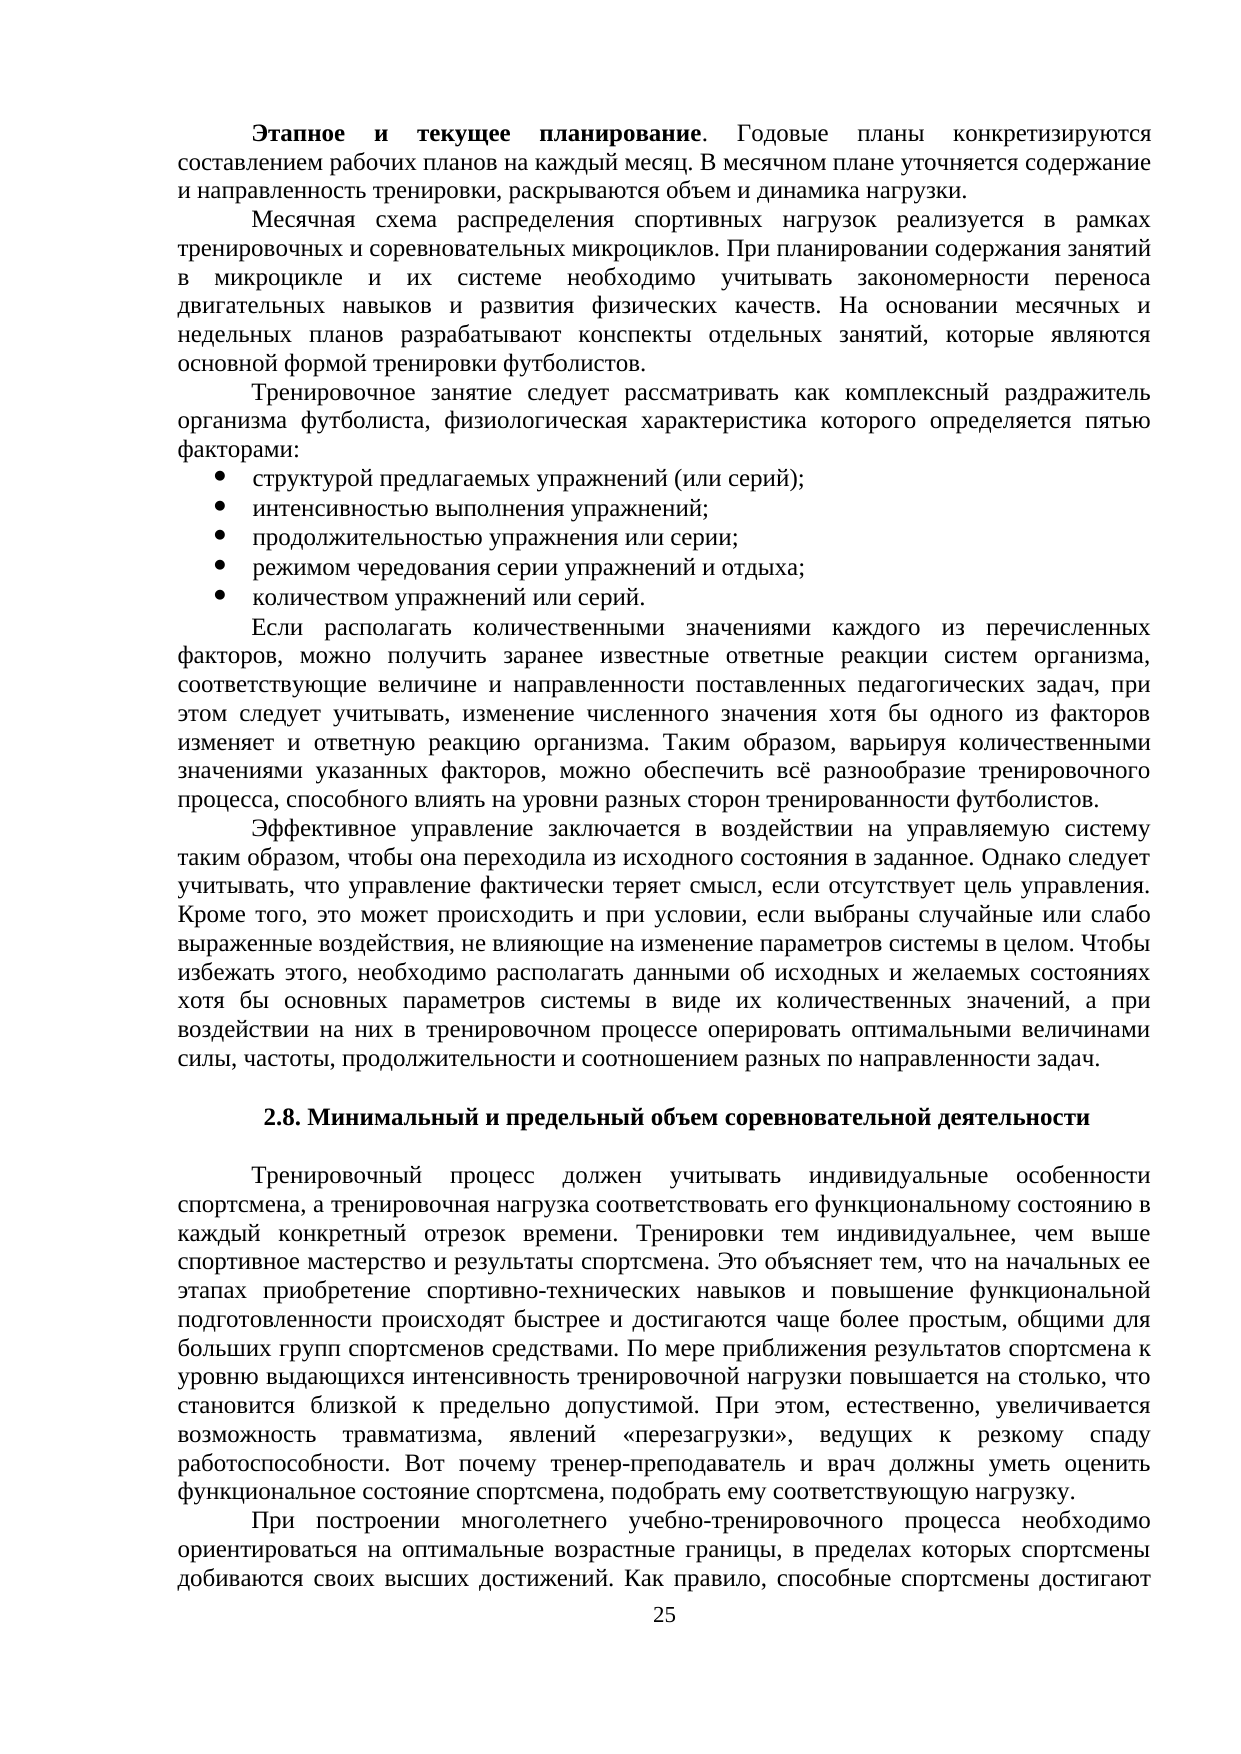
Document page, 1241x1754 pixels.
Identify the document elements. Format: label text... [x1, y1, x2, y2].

text Тренировочный процесс должен учитывать индивидуальные особенности спортсмена, а тренировочная нагрузка соответствовать его функциональному состоянию в каждый конкретный отрезок времени. Тренировки тем индивидуальнее, чем выше спортивное мастерство и результаты спортсмена. Это объясняет тем, что на начальных ее этапах приобретение спортивно-технических навыков и повышение функциональной подготовленности происходят быстрее и достигаются чаще более простым, общими для больших групп спортсменов средствами. По мере приближения результатов спортсмена к уровню выдающихся интенсивность тренировочной нагрузки повышается на столько, что становится близкой к предельно допустимой. При этом, естественно, увеличивается возможность травматизма, явлений «перезагрузки», ведущих к резкому спаду работоспособности. Вот почему тренер-преподаватель и врач должны уметь оценить функциональное состояние спортсмена, подобрать ему соответствующую нагрузку. [177, 1160, 1152, 1505]
text Если располагать количественными значениями каждого из перечисленных факторов, можно получить заранее известные ответные реакции систем организма, соответствующие величине и направленности поставленных педагогических задач, при этом следует учитывать, изменение численного значения хотя бы одного из факторов изменяет и ответную реакцию организма. Таким образом, варьируя количественными значениями указанных факторов, можно обеспечить всё разнообразие тренировочного процесса, способного влиять на уровни разных сторон тренированности футболистов. [177, 612, 1152, 813]
text Эффективное управление заключается в воздействии на управляемую систему таким образом, чтобы она переходила из исходного состояния в заданное. Однако следует учитывать, что управление фактически теряет смысл, если отсутствует цель управления. Кроме того, это может происходить и при условии, если выбраны случайные или слабо выраженные воздействия, не влияющие на изменение параметров системы в целом. Чтобы избежать этого, необходимо располагать данными об исходных и желаемых состояниях хотя бы основных параметров системы в виде их количественных значений, а при воздействии на них в тренировочном процессе оперировать оптимальными величинами силы, частоты, продолжительности и соотношением разных по направленности задач. [177, 813, 1152, 1072]
list количеством упражнений или серий. [215, 582, 1152, 612]
text Месячная схема распределения спортивных нагрузок реализуется в рамках тренировочных и соревновательных микроциклов. При планировании содержания занятий в микроцикле и их системе необходимо учитывать закономерности переноса двигательных навыков и развития физических качеств. На основании месячных и недельных планов разрабатывают конспекты отдельных занятий, которые являются основной формой тренировки футболистов. [177, 204, 1152, 377]
list продолжительностью упражнения или серии; [215, 522, 1152, 552]
text Этапное и текущее планирование. Годовые планы конкретизируются составлением рабочих планов на каждый месяц. В месячном плане уточняется содержание и направленность тренировки, раскрываются объем и динамика нагрузки. [177, 118, 1152, 204]
list структурой предлагаемых упражнений (или серий); [215, 463, 1152, 493]
text Тренировочное занятие следует рассматривать как комплексный раздражитель организма футболиста, физиологическая характеристика которого определяется пятью факторами: [177, 377, 1152, 463]
list режимом чередования серии упражнений и отдыха; [215, 552, 1152, 582]
list интенсивностью выполнения упражнений; [215, 493, 1152, 522]
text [177, 1505, 1152, 1591]
text 2.8. Минимальный и предельный объем соревновательной деятельности [204, 1103, 1150, 1131]
